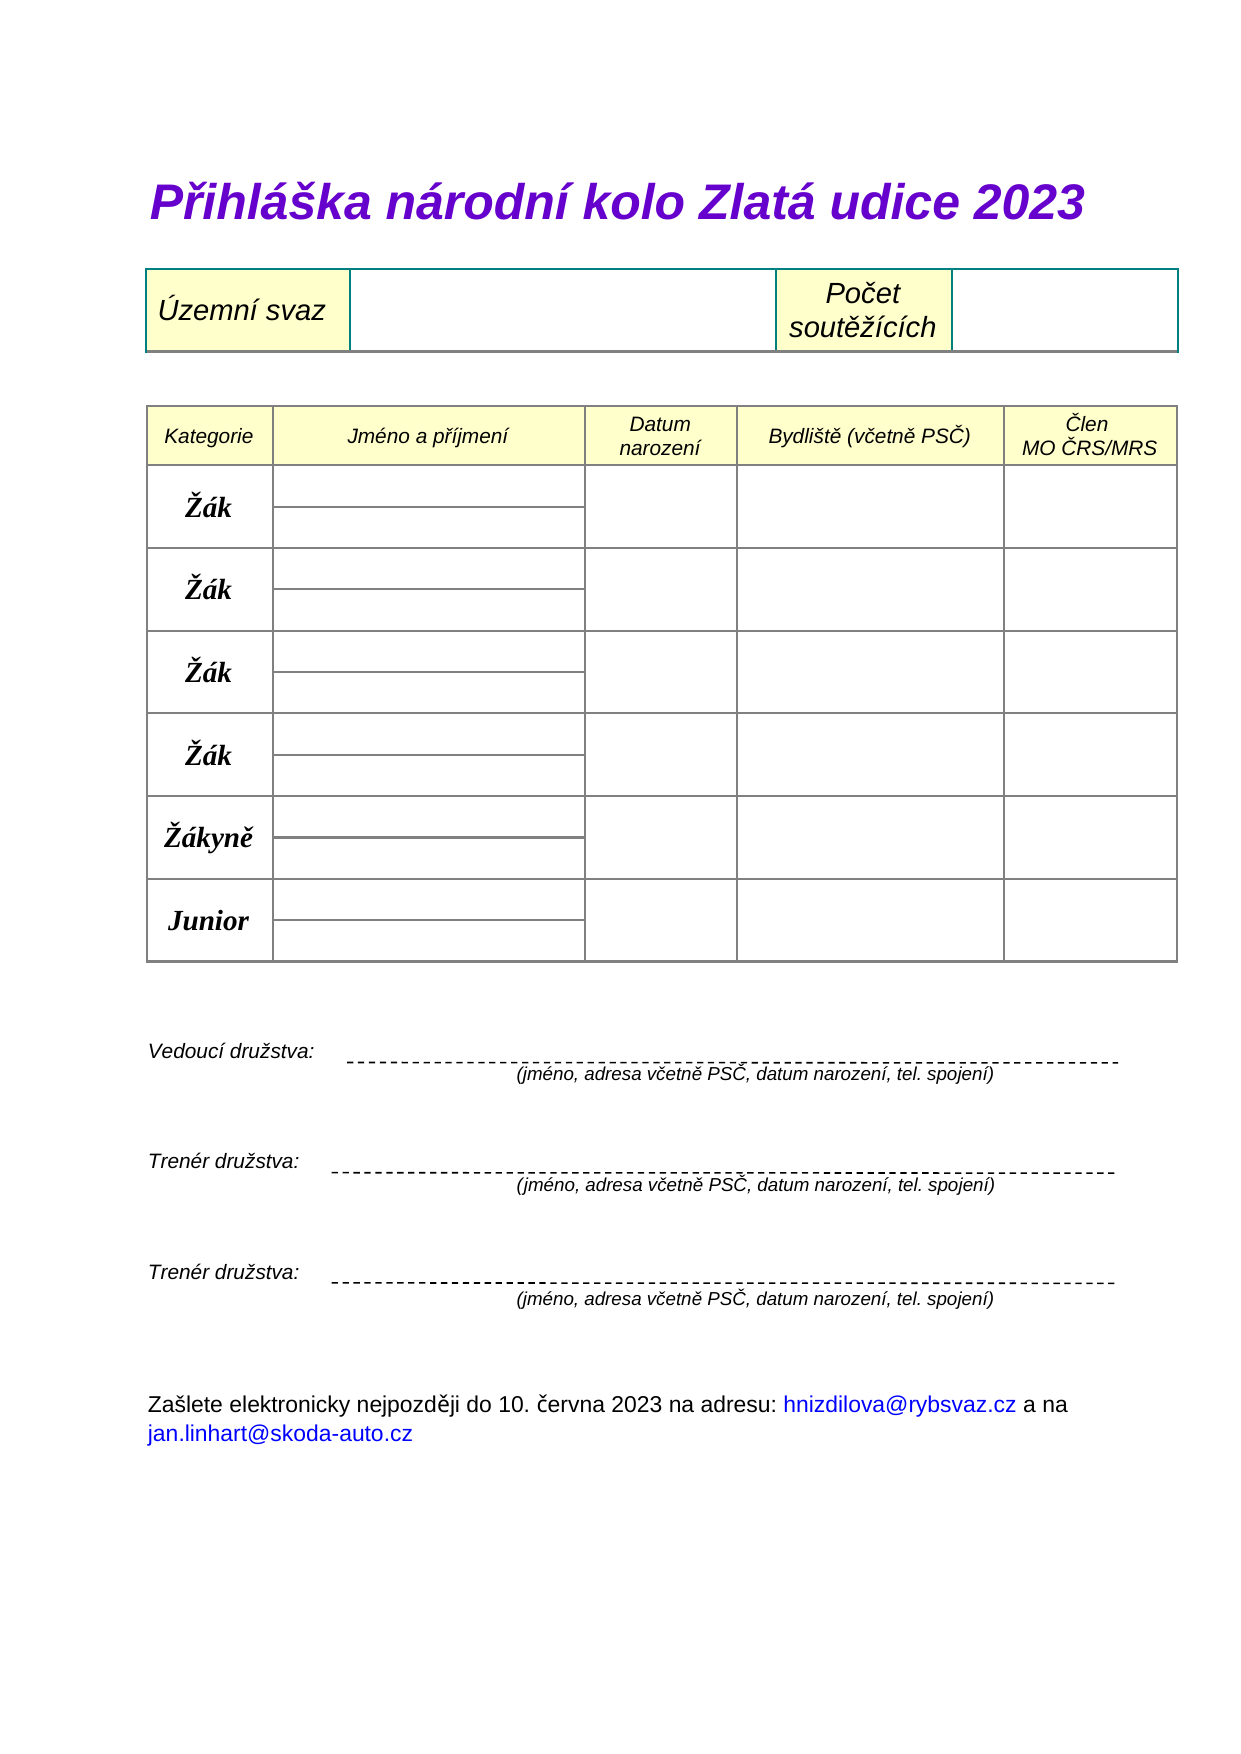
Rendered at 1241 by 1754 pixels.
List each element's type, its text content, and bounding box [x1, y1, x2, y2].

table_cell Žák [148, 714, 272, 795]
table_cell [274, 508, 584, 547]
table_cell Žákyně [148, 797, 272, 878]
table_cell [586, 880, 736, 960]
table_cell [738, 880, 1003, 960]
table_cell [1005, 714, 1176, 795]
table_header Bydliště (včetně PSČ) [738, 407, 1003, 464]
text Trenér družstva: [148, 1149, 1093, 1173]
text (jméno, adresa včetně PSČ, datum narození, tel. spojení) [148, 1173, 1093, 1195]
table_cell [586, 549, 736, 629]
table_cell [1005, 797, 1176, 878]
table_header Počet soutěžících [777, 270, 951, 350]
table_cell [1005, 632, 1176, 712]
table_cell [274, 797, 584, 836]
table_cell Žák [148, 632, 272, 712]
table_cell [274, 549, 584, 588]
table_cell [274, 714, 584, 754]
text (jméno, adresa včetně PSČ, datum narození, tel. spojení) [148, 1288, 1093, 1309]
text Přihláška národní kolo Zlatá udice 2023 [148, 173, 1093, 230]
table_cell [586, 797, 736, 878]
table_header [953, 270, 1177, 350]
table_cell Junior [148, 880, 272, 960]
table_cell [274, 466, 584, 506]
text (jméno, adresa včetně PSČ, datum narození, tel. spojení) [148, 1063, 1093, 1085]
table_cell Žák [148, 549, 272, 629]
table_cell Žák [148, 466, 272, 547]
table_cell [586, 632, 736, 712]
table_header Datum narození [586, 407, 736, 464]
table_cell [586, 466, 736, 547]
text Trenér družstva: [148, 1259, 1093, 1283]
table_cell [1005, 466, 1176, 547]
table_header [351, 270, 775, 350]
table_header Kategorie [148, 407, 272, 464]
text jan.linhart@skoda-auto.cz [148, 1420, 1093, 1446]
text Vedoucí družstva: [148, 1039, 1093, 1063]
text Zašlete elektronicky nejpozději do 10. června 2023 na adresu: hnizdilova@rybsvaz.cz a na [148, 1388, 1093, 1420]
table_cell [274, 880, 584, 919]
table_cell [274, 590, 584, 629]
table_cell [1005, 880, 1176, 960]
table_cell [274, 921, 584, 960]
table_cell [738, 797, 1003, 878]
table_header Územní svaz [147, 270, 349, 350]
table_cell [738, 466, 1003, 547]
table_cell [738, 549, 1003, 629]
table_cell [274, 839, 584, 878]
table_cell [1005, 549, 1176, 629]
table_header Člen MO ČRS/MRS [1005, 407, 1176, 464]
table_header Jméno a příjmení [274, 407, 584, 464]
table_cell [738, 632, 1003, 712]
table_cell [274, 673, 584, 712]
table_cell [274, 756, 584, 795]
table_cell [738, 714, 1003, 795]
table_cell [586, 714, 736, 795]
table_cell [274, 632, 584, 671]
